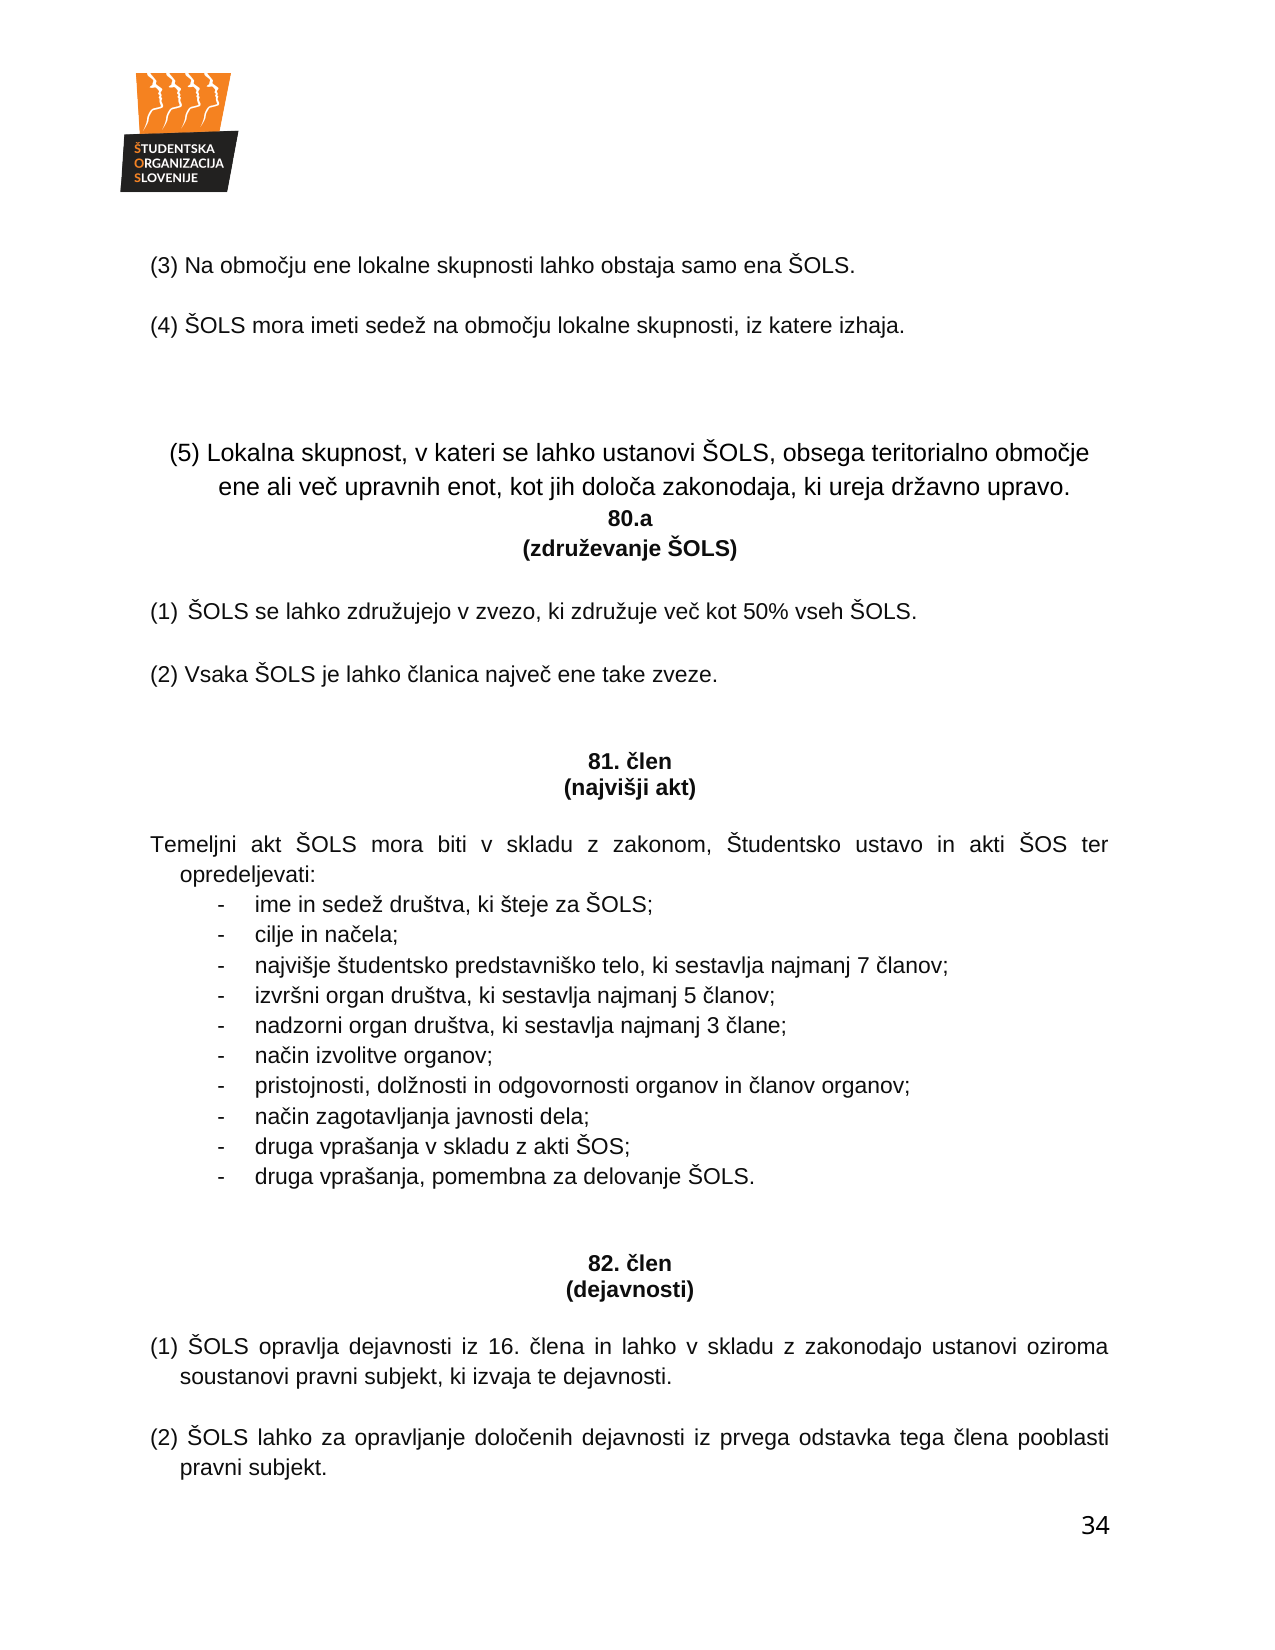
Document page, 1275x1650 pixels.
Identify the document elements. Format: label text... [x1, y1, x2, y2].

text (4) ŠOLS mora imeti sedež na območju lokalne skupnosti, iz katere izhaja. [150, 312, 1110, 338]
text (3) Na območju ene lokalne skupnosti lahko obstaja samo ena ŠOLS. [150, 252, 1110, 278]
text 82. člen [120, 1250, 1110, 1276]
text (2) ŠOLS lahko za opravljanje določenih dejavnosti iz prvega odstavka tega člena pooblasti pravni subjekt. [150, 1423, 1110, 1480]
list cilje in načela; [217, 921, 1110, 948]
list ime in sedež društva, ki šteje za ŠOLS; [217, 891, 1110, 918]
list način izvolitve organov; [217, 1042, 1110, 1069]
picture [120, 73, 1124, 252]
list pristojnosti, dolžnosti in odgovornosti organov in članov organov; [217, 1072, 1110, 1099]
list druga vprašanja, pomembna za delovanje ŠOLS. [217, 1163, 1110, 1189]
list nadzorni organ društva, ki sestavlja najmanj 3 člane; [217, 1012, 1110, 1038]
list izvršni organ društva, ki sestavlja najmanj 5 članov; [217, 982, 1110, 1008]
text Temeljni akt ŠOLS mora biti v skladu z zakonom, Študentsko ustavo in akti ŠOS ter opredeljevati: [150, 831, 1110, 887]
text (1) ŠOLS opravlja dejavnosti iz 16. člena in lahko v skladu z zakonodajo ustanovi oziroma soustanovi pravni subjekt, ki izvaja te dejavnosti. [150, 1333, 1110, 1389]
list način zagotavljanja javnosti dela; [217, 1103, 1110, 1129]
list najvišje študentsko predstavniško telo, ki sestavlja najmanj 7 članov; [217, 952, 1110, 978]
text 81. člen [120, 748, 1110, 774]
text (dejavnosti) [120, 1276, 1110, 1303]
list druga vprašanja v skladu z akti ŠOS; [217, 1133, 1110, 1159]
text (najvišji akt) [120, 774, 1110, 801]
